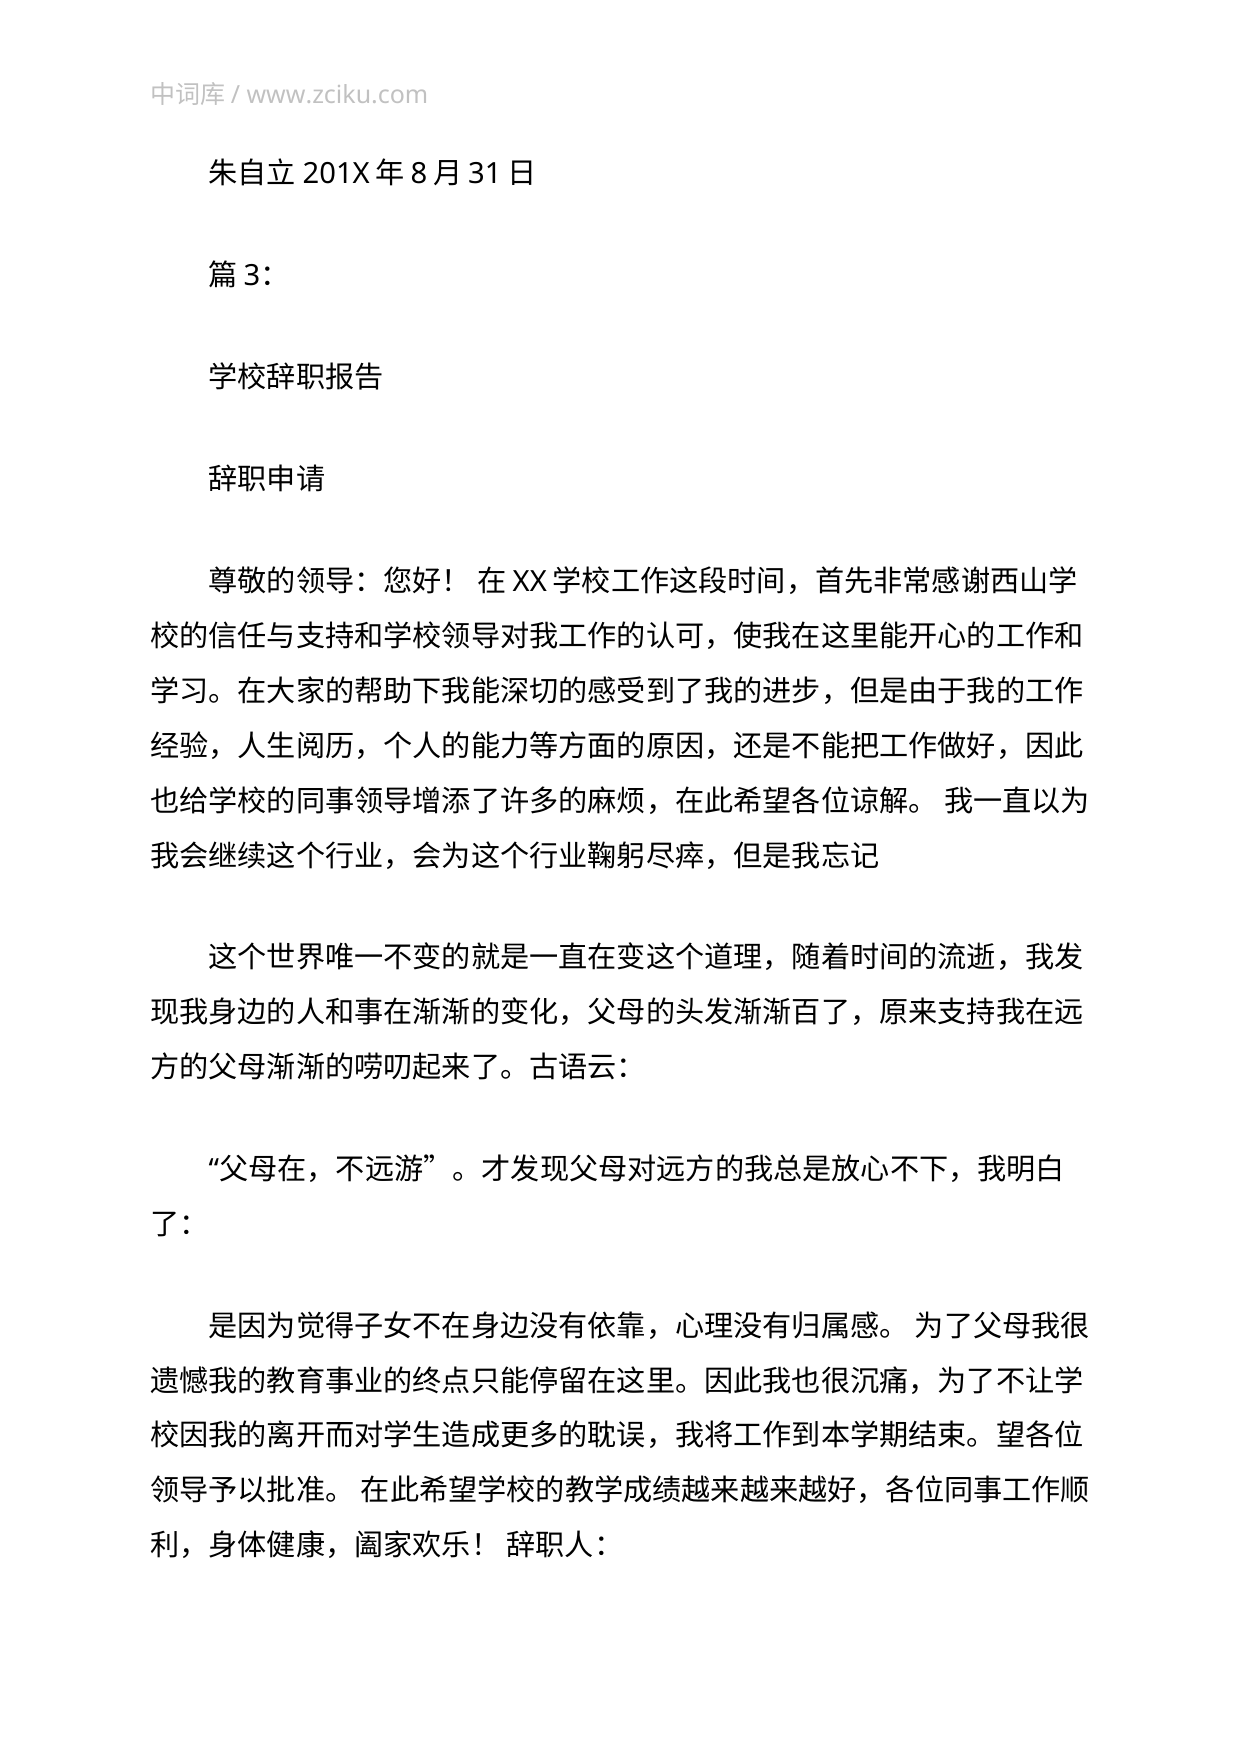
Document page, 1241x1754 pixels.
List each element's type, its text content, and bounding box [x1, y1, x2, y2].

text 朱自立 201X年8月31日 [150, 150, 1090, 192]
text 学校辞职报告 [150, 354, 1090, 396]
text 尊敬的领导：您好！ 在XX学校工作这段时间，首先非常感谢西山学校的信任与支持和学校领导对我工作的认可，使我在这里能开心的工作和学习。在大家的帮助下我能深切的感受到了我的进步，但是由于我的工作经验，人生阅历，个人的能力等方面的原因，还是不能把工作做好，因此也给学校的同事领导增添了许多的麻烦，在此希望各位谅解。 我一直以为我会继续这个行业，会为这个行业鞠躬尽瘁，但是我忘记 [150, 557, 1090, 874]
text 辞职申请 [150, 456, 1090, 498]
text 这个世界唯一不变的就是一直在变这个道理，随着时间的流逝，我发现我身边的人和事在渐渐的变化，父母的头发渐渐百了，原来支持我在远方的父母渐渐的唠叨起来了。古语云： [150, 934, 1090, 1086]
text “父母在，不远游”。才发现父母对远方的我总是放心不下，我明白了： [150, 1145, 1090, 1243]
text 是因为觉得子女不在身边没有依靠，心理没有归属感。 为了父母我很遗憾我的教育事业的终点只能停留在这里。因此我也很沉痛，为了不让学校因我的离开而对学生造成更多的耽误，我将工作到本学期结束。望各位领导予以批准。 在此希望学校的教学成绩越来越来越好，各位同事工作顺利，身体健康，阖家欢乐！ 辞职人： [150, 1302, 1090, 1564]
text 篇3： [150, 252, 1090, 294]
